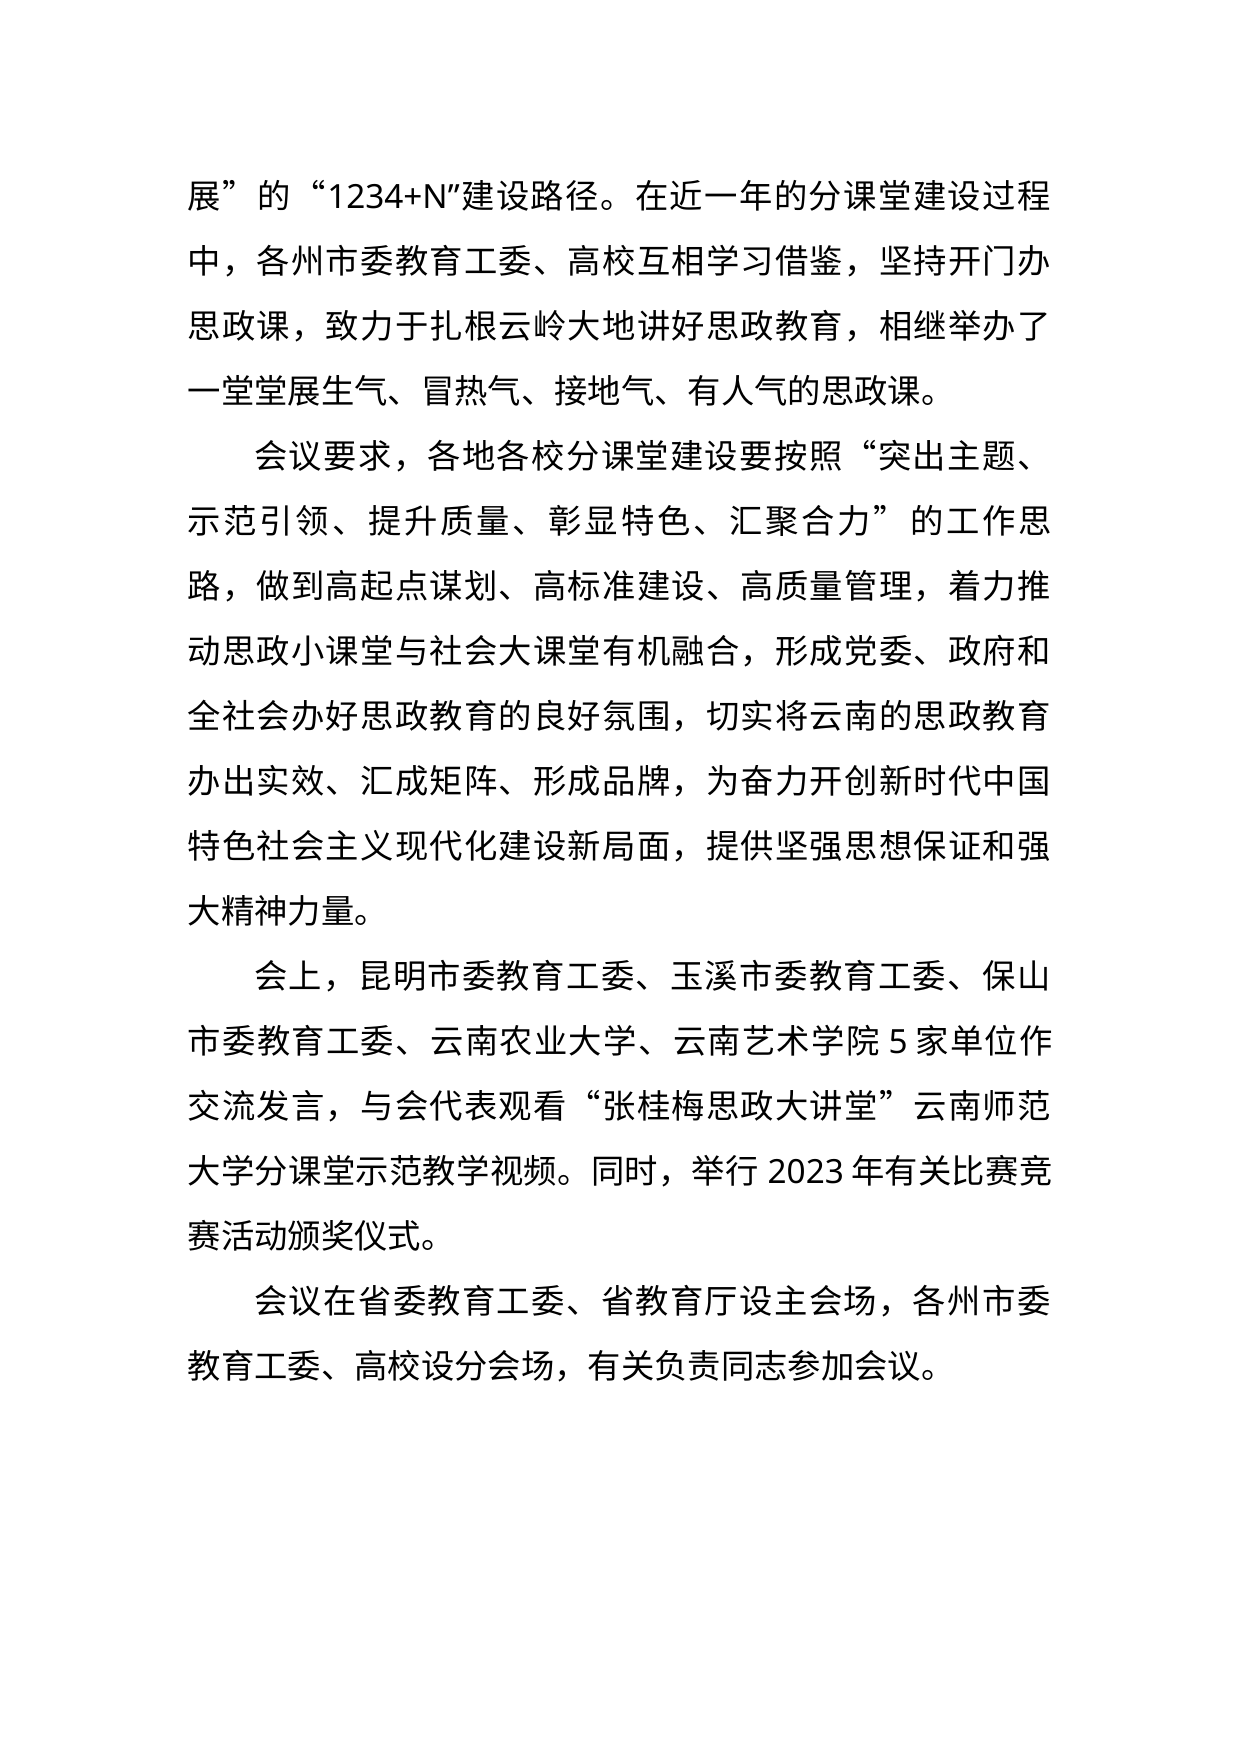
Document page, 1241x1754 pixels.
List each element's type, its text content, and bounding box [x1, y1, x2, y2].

text 会议要求，各地各校分课堂建设要按照“突出主题、示范引领、提升质量、彰显特色、汇聚合力”的工作思路，做到高起点谋划、高标准建设、高质量管理，着力推动思政小课堂与社会大课堂有机融合，形成党委、政府和全社会办好思政教育的良好氛围，切实将云南的思政教育办出实效、汇成矩阵、形成品牌，为奋力开创新时代中国特色社会主义现代化建设新局面，提供坚强思想保证和强大精神力量。 [187, 422, 1053, 942]
text 会议在省委教育工委、省教育厅设主会场，各州市委教育工委、高校设分会场，有关负责同志参加会议。 [187, 1267, 1053, 1397]
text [187, 162, 1053, 422]
text 会上，昆明市委教育工委、玉溪市委教育工委、保山市委教育工委、云南农业大学、云南艺术学院5家单位作交流发言，与会代表观看“张桂梅思政大讲堂”云南师范大学分课堂示范教学视频。同时，举行2023年有关比赛竞赛活动颁奖仪式。 [187, 942, 1053, 1267]
